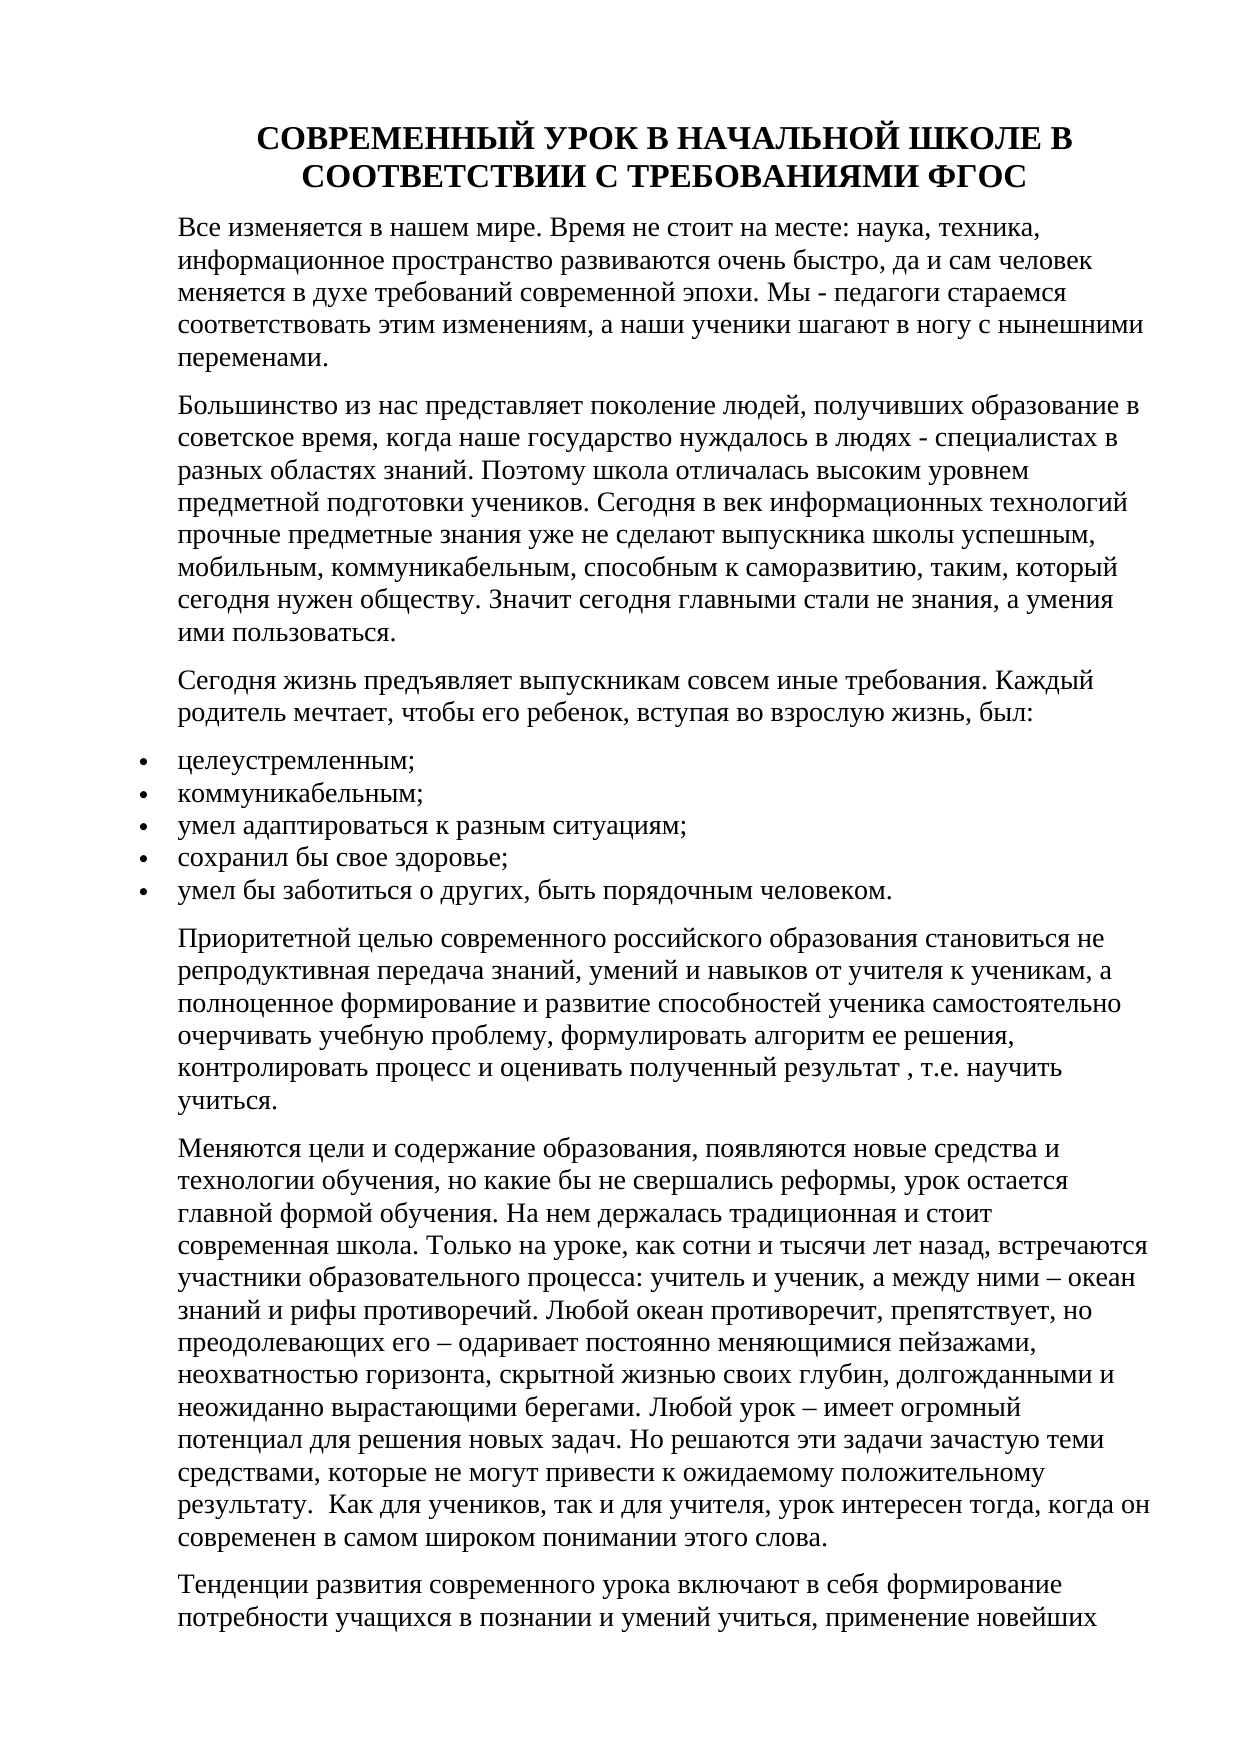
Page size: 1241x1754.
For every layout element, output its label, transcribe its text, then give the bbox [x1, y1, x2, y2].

text Большинство из нас представляет поколение людей, получивших образование в советское время, когда наше государство нуждалось в людях - специалистах в разных областях знаний. Поэтому школа отличалась высоким уровнем предметной подготовки учеников. Сегодня в век информационных технологий прочные предметные знания уже не сделают выпускника школы успешным, мобильным, коммуникабельным, способным к саморазвитию, таким, который сегодня нужен обществу. Значит сегодня главными стали не знания, а умения ими пользоваться. [177, 388, 1152, 647]
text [177, 1568, 1152, 1632]
text СОВРЕМЕННЫЙ УРОК В НАЧАЛЬНОЙ ШКОЛЕ В СООТВЕТСТВИИ С ТРЕБОВАНИЯМИ ФГОС [177, 118, 1152, 195]
text Меняются цели и содержание образования, появляются новые средства и технологии обучения, но какие бы не свершались реформы, урок остается главной формой обучения. На нем держалась традиционная и стоит современная школа. Только на уроке, как сотни и тысячи лет назад, встречаются участники образовательного процесса: учитель и ученик, а между ними – океан знаний и рифы противоречий. Любой океан противоречит, препятствует, но преодолевающих его – одаривает постоянно меняющимися пейзажами, неохватностью горизонта, скрытной жизнью своих глубин, долгожданными и неожиданно вырастающими берегами. Любой урок – имеет огромный потенциал для решения новых задач. Но решаются эти задачи зачастую теми средствами, которые не могут привести к ожидаемому положительному результату. Как для учеников, так и для учителя, урок интересен тогда, когда он современен в самом широком понимании этого слова. [177, 1131, 1152, 1552]
list коммуникабельным; [140, 776, 1152, 808]
list целеустремленным; [140, 743, 1152, 776]
list умел адаптироваться к разным ситуациям; [140, 808, 1152, 840]
text Сегодня жизнь предъявляет выпускникам совсем иные требования. Каждый родитель мечтает, чтобы его ребенок, вступая во взрослую жизнь, был: [177, 663, 1152, 728]
text Приоритетной целью современного российского образования становиться не репродуктивная передача знаний, умений и навыков от учителя к ученикам, а полноценное формирование и развитие способностей ученика самостоятельно очерчивать учебную проблему, формулировать алгоритм ее решения, контролировать процесс и оценивать полученный результат , т.е. научить учиться. [177, 921, 1152, 1115]
text Все изменяется в нашем мире. Время не стоит на месте: наука, техника, информационное пространство развиваются очень быстро, да и сам человек меняется в духе требований современной эпохи. Мы - педагоги стараемся соответствовать этим изменениям, а наши ученики шагают в ногу с нынешними переменами. [177, 210, 1152, 372]
list умел бы заботиться о других, быть порядочным человеком. [140, 873, 1152, 905]
list сохранил бы свое здоровье; [140, 840, 1152, 873]
